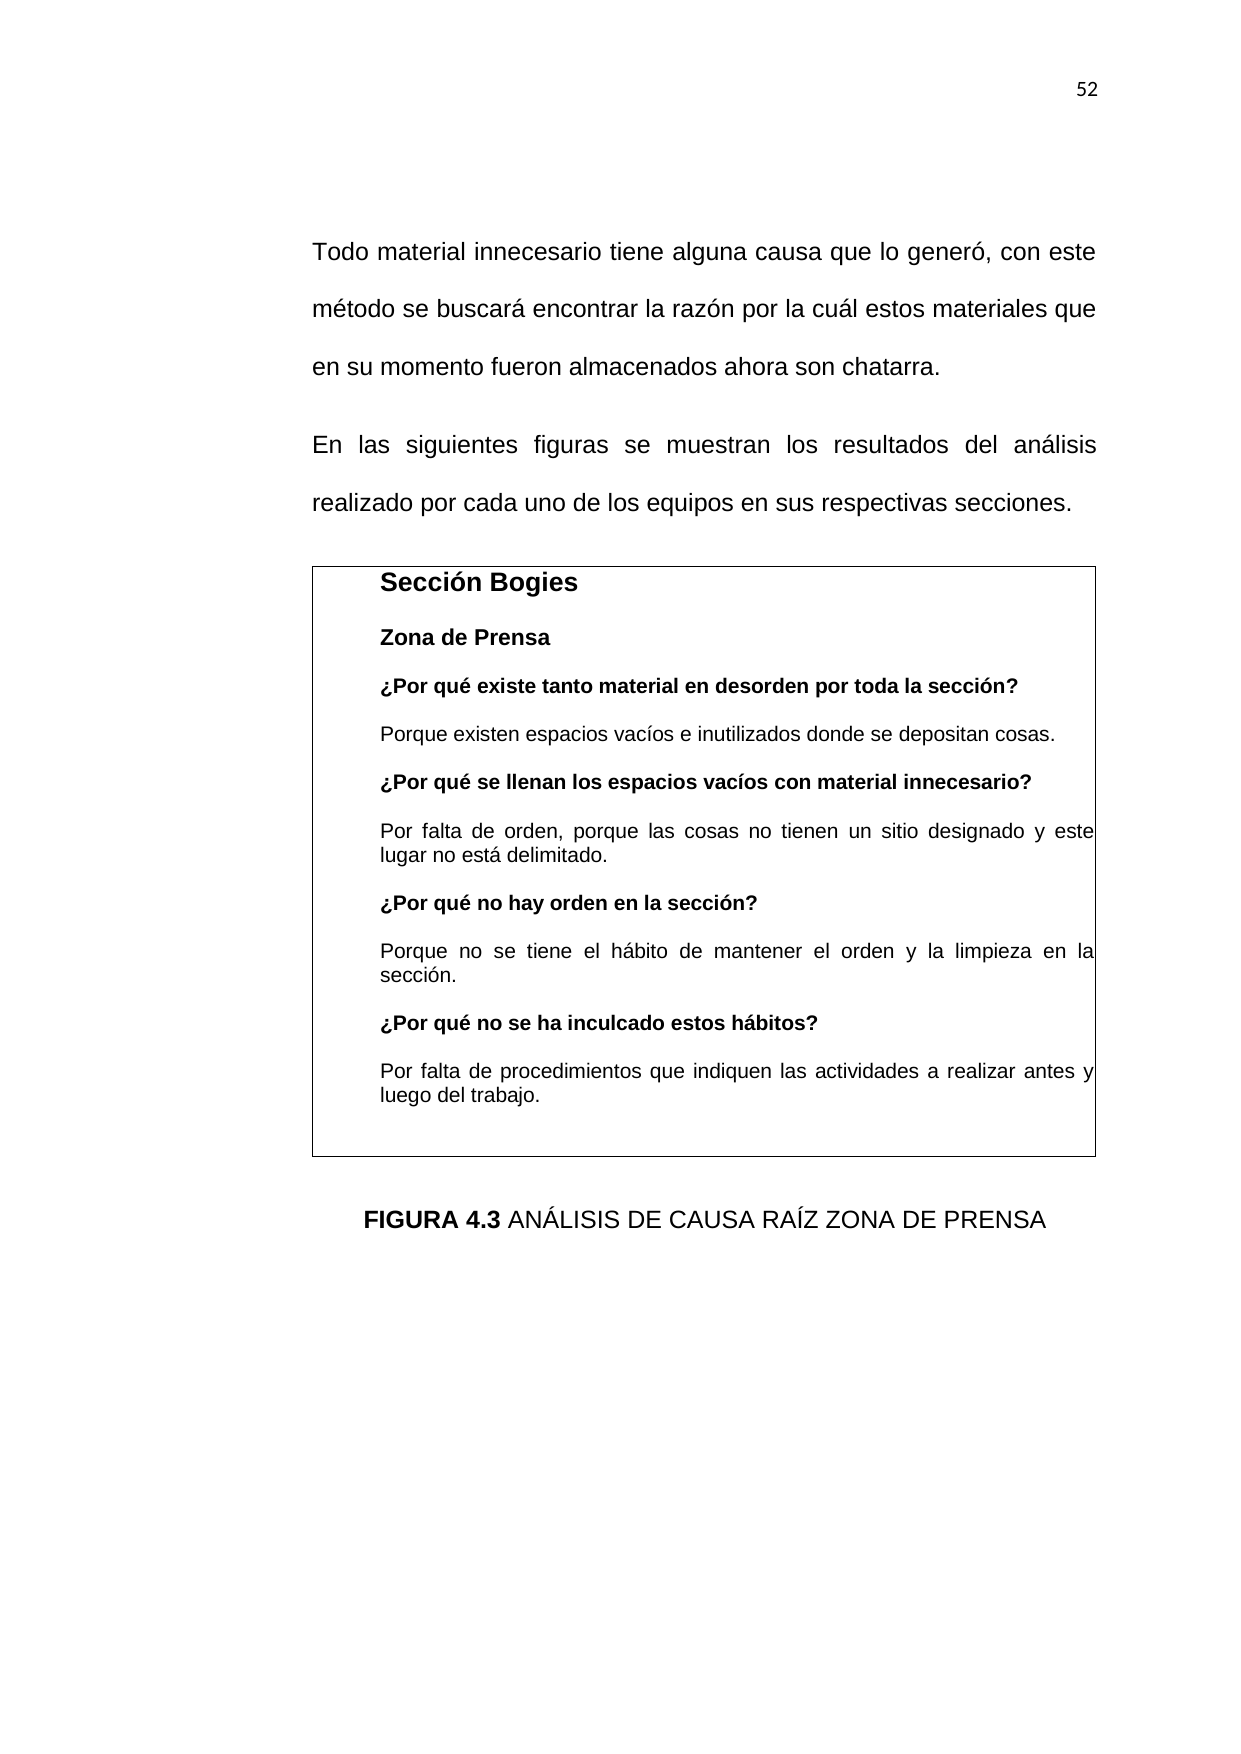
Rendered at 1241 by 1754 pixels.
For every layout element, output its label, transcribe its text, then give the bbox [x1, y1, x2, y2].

text En las siguientes figuras se muestran los resultados del análisis realizado por cada uno de los equipos en sus respectivas secciones. [312, 430, 1098, 516]
text Todo material innecesario tiene alguna causa que lo generó, con este método se buscará encontrar la razón por la cuál estos materiales que en su momento fueron almacenados ahora son chatarra. [312, 237, 1098, 381]
text FIGURA 4.3 ANÁLISIS DE CAUSA RAÍZ ZONA DE PRENSA [312, 1206, 1098, 1234]
